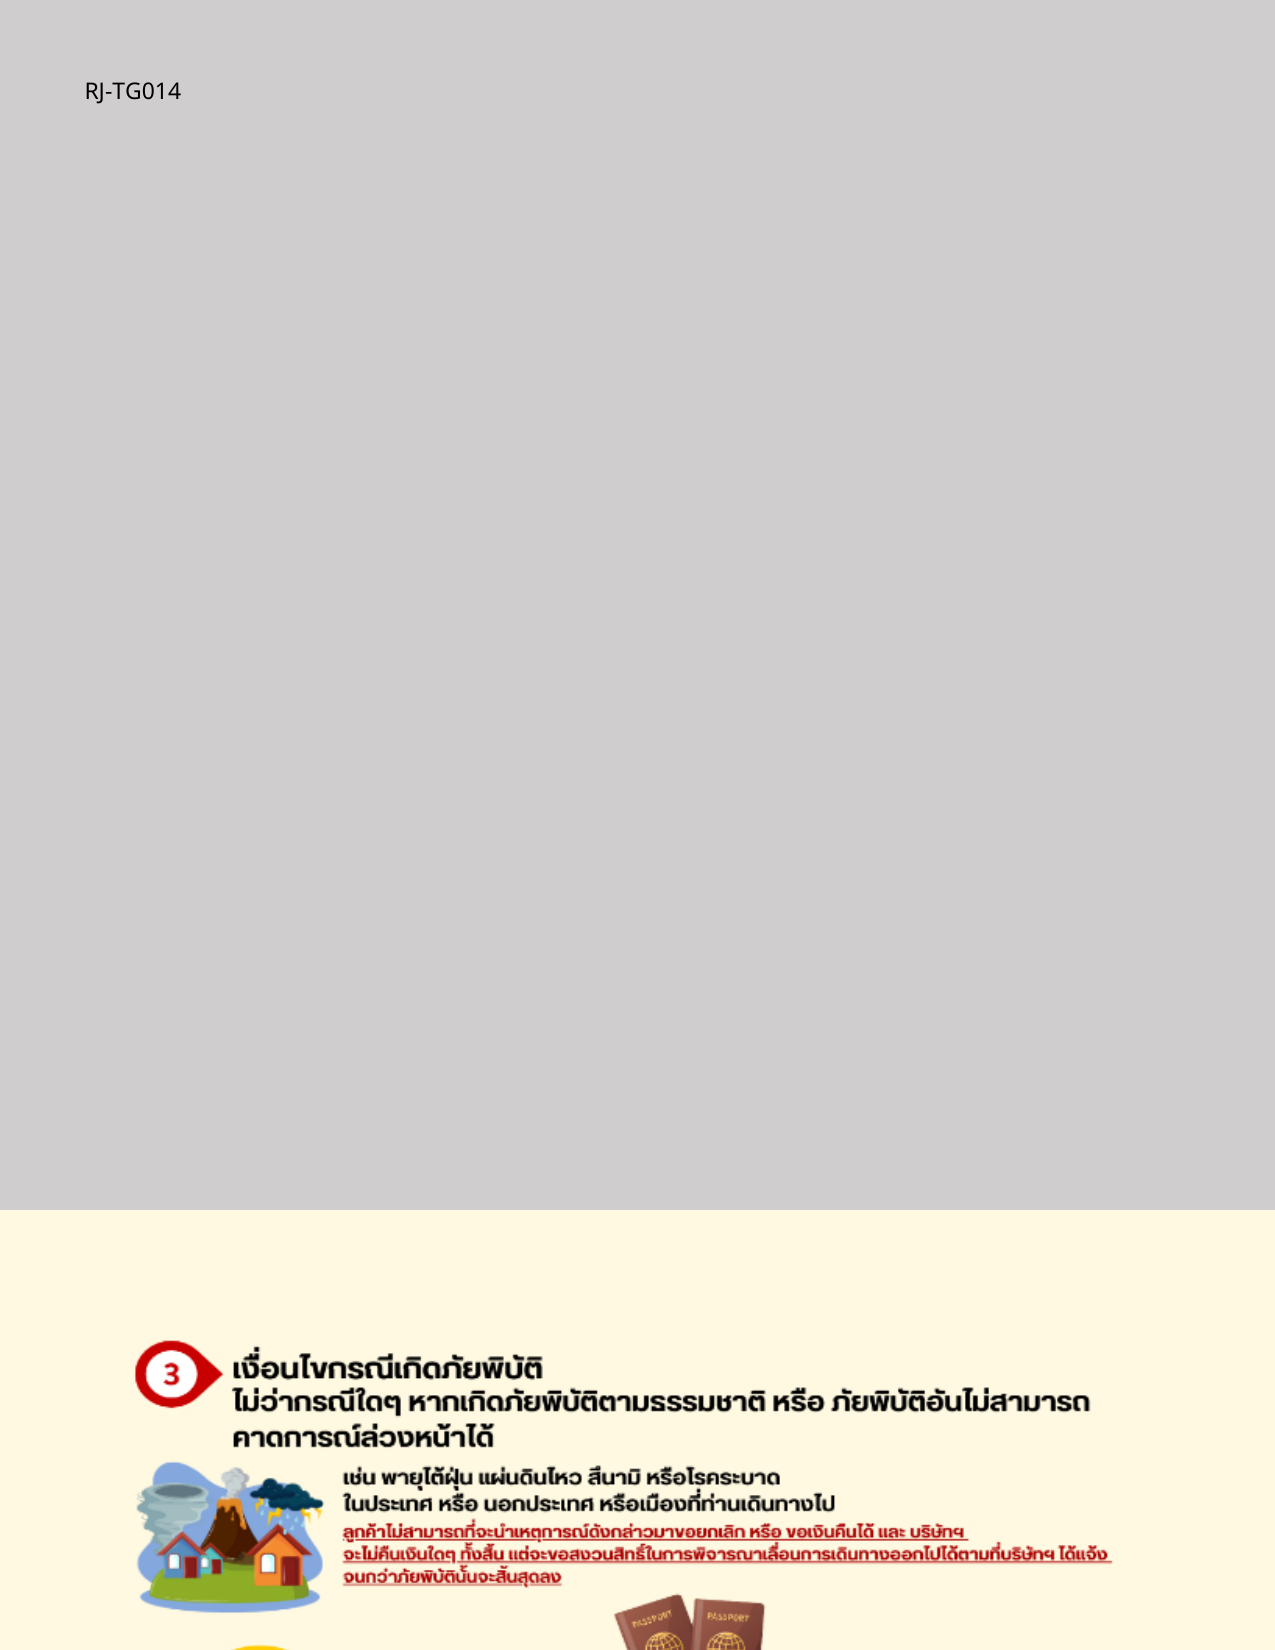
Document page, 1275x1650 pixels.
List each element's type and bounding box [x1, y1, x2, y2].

picture [0, 1210, 1275, 1650]
